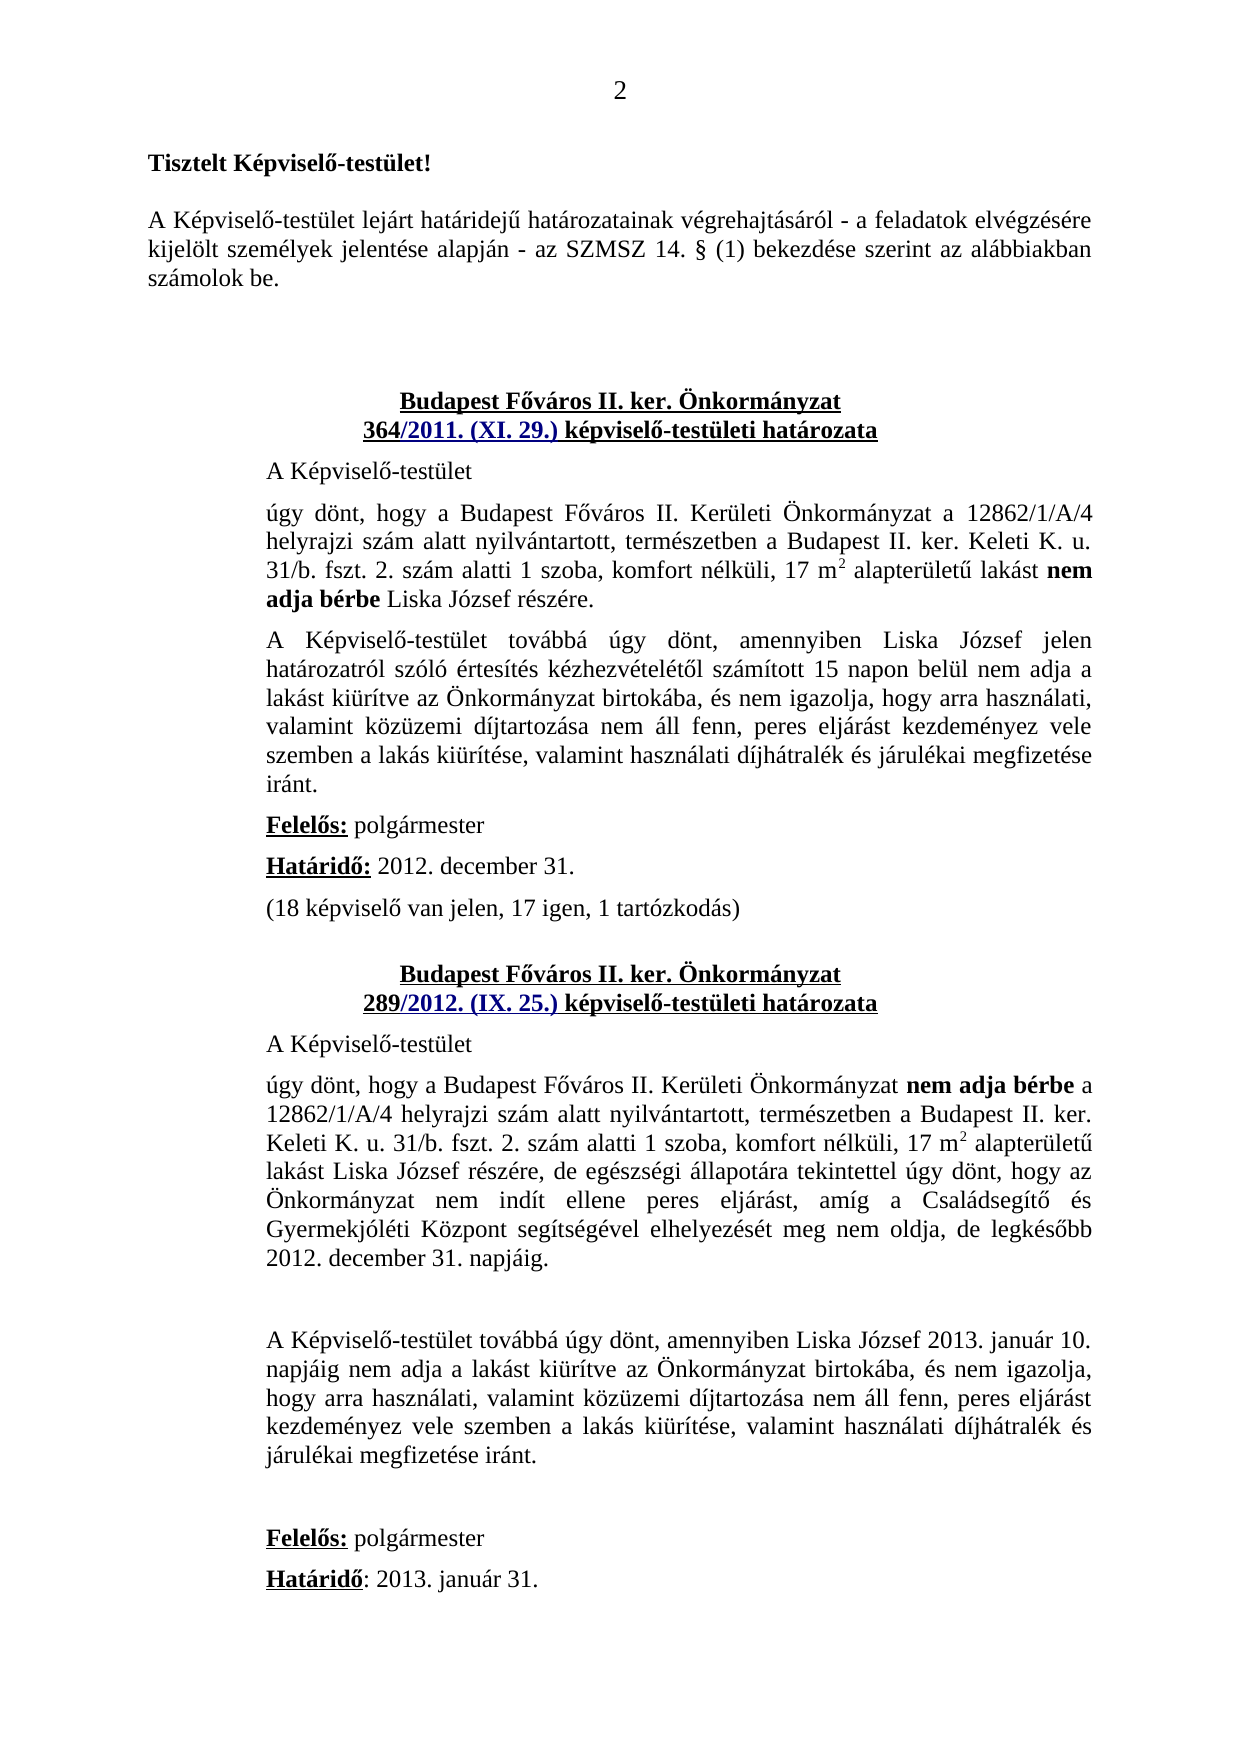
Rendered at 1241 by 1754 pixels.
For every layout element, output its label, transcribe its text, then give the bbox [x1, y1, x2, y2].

text Határidő: 2013. január 31. [266, 1564, 1093, 1593]
text A Képviselő-testület továbbá úgy dönt, amennyiben Liska József 2013. január 10. napjáig nem adja a lakást kiürítve az Önkormányzat birtokába, és nem igazolja, hogy arra használati, valamint közüzemi díjtartozása nem áll fenn, peres eljárást kezdeményez vele szemben a lakás kiürítése, valamint használati díjhátralék és járulékai megfizetése iránt. [266, 1325, 1093, 1469]
text A Képviselő-testület lejárt határidejű határozatainak végrehajtásáról - a feladatok elvégzésére kijelölt személyek jelentése alapján - az SZMSZ 14. § (1) bekezdése szerint az alábbiakban számolok be. [148, 205, 1093, 291]
text (18 képviselő van jelen, 17 igen, 1 tartózkodás) [266, 893, 1093, 921]
text Budapest Főváros II. ker. Önkormányzat 364/2011. (XI. 29.) képviselő-testületi határozata [148, 386, 1093, 444]
text A Képviselő-testület [266, 456, 1093, 485]
text A Képviselő-testület [266, 1029, 1093, 1058]
text úgy dönt, hogy a Budapest Főváros II. Kerületi Önkormányzat nem adja bérbe a 12862/1/A/4 helyrajzi szám alatt nyilvántartott, természetben a Budapest II. ker. Keleti K. u. 31/b. fszt. 2. szám alatti 1 szoba, komfort nélküli, alapterületű lakást Liska József részére, de egészségi állapotára tekintettel úgy dönt, hogy az Önkormányzat nem indít ellene peres eljárást, amíg a Családsegítő és Gyermekjóléti Központ segítségével elhelyezését meg nem oldja, de legkésőbb 2012. december 31. napjáig. [266, 1070, 1093, 1271]
text A Képviselő-testület továbbá úgy dönt, amennyiben Liska József jelen határozatról szóló értesítés kézhezvételétől számított 15 napon belül nem adja a lakást kiürítve az Önkormányzat birtokába, és nem igazolja, hogy arra használati, valamint közüzemi díjtartozása nem áll fenn, peres eljárást kezdeményez vele szemben a lakás kiürítése, valamint használati díjhátralék és járulékai megfizetése iránt. [266, 625, 1093, 798]
text Felelős: polgármester [266, 810, 1093, 839]
text úgy dönt, hogy a Budapest Főváros II. Kerületi Önkormányzat a 12862/1/A/4 helyrajzi szám alatt nyilvántartott, természetben a Budapest II. ker. Keleti K. u. 31/b. fszt. 2. szám alatti 1 szoba, komfort nélküli, alapterületű lakást nem adja bérbe Liska József részére. [266, 498, 1093, 613]
text Budapest Főváros II. ker. Önkormányzat 289/2012. (IX. 25.) képviselő-testületi határozata [148, 959, 1093, 1016]
text Felelős: polgármester [266, 1523, 1093, 1551]
text Tisztelt Képviselő-testület! [148, 148, 1093, 176]
text Határidő: 2012. december 31. [266, 851, 1093, 880]
